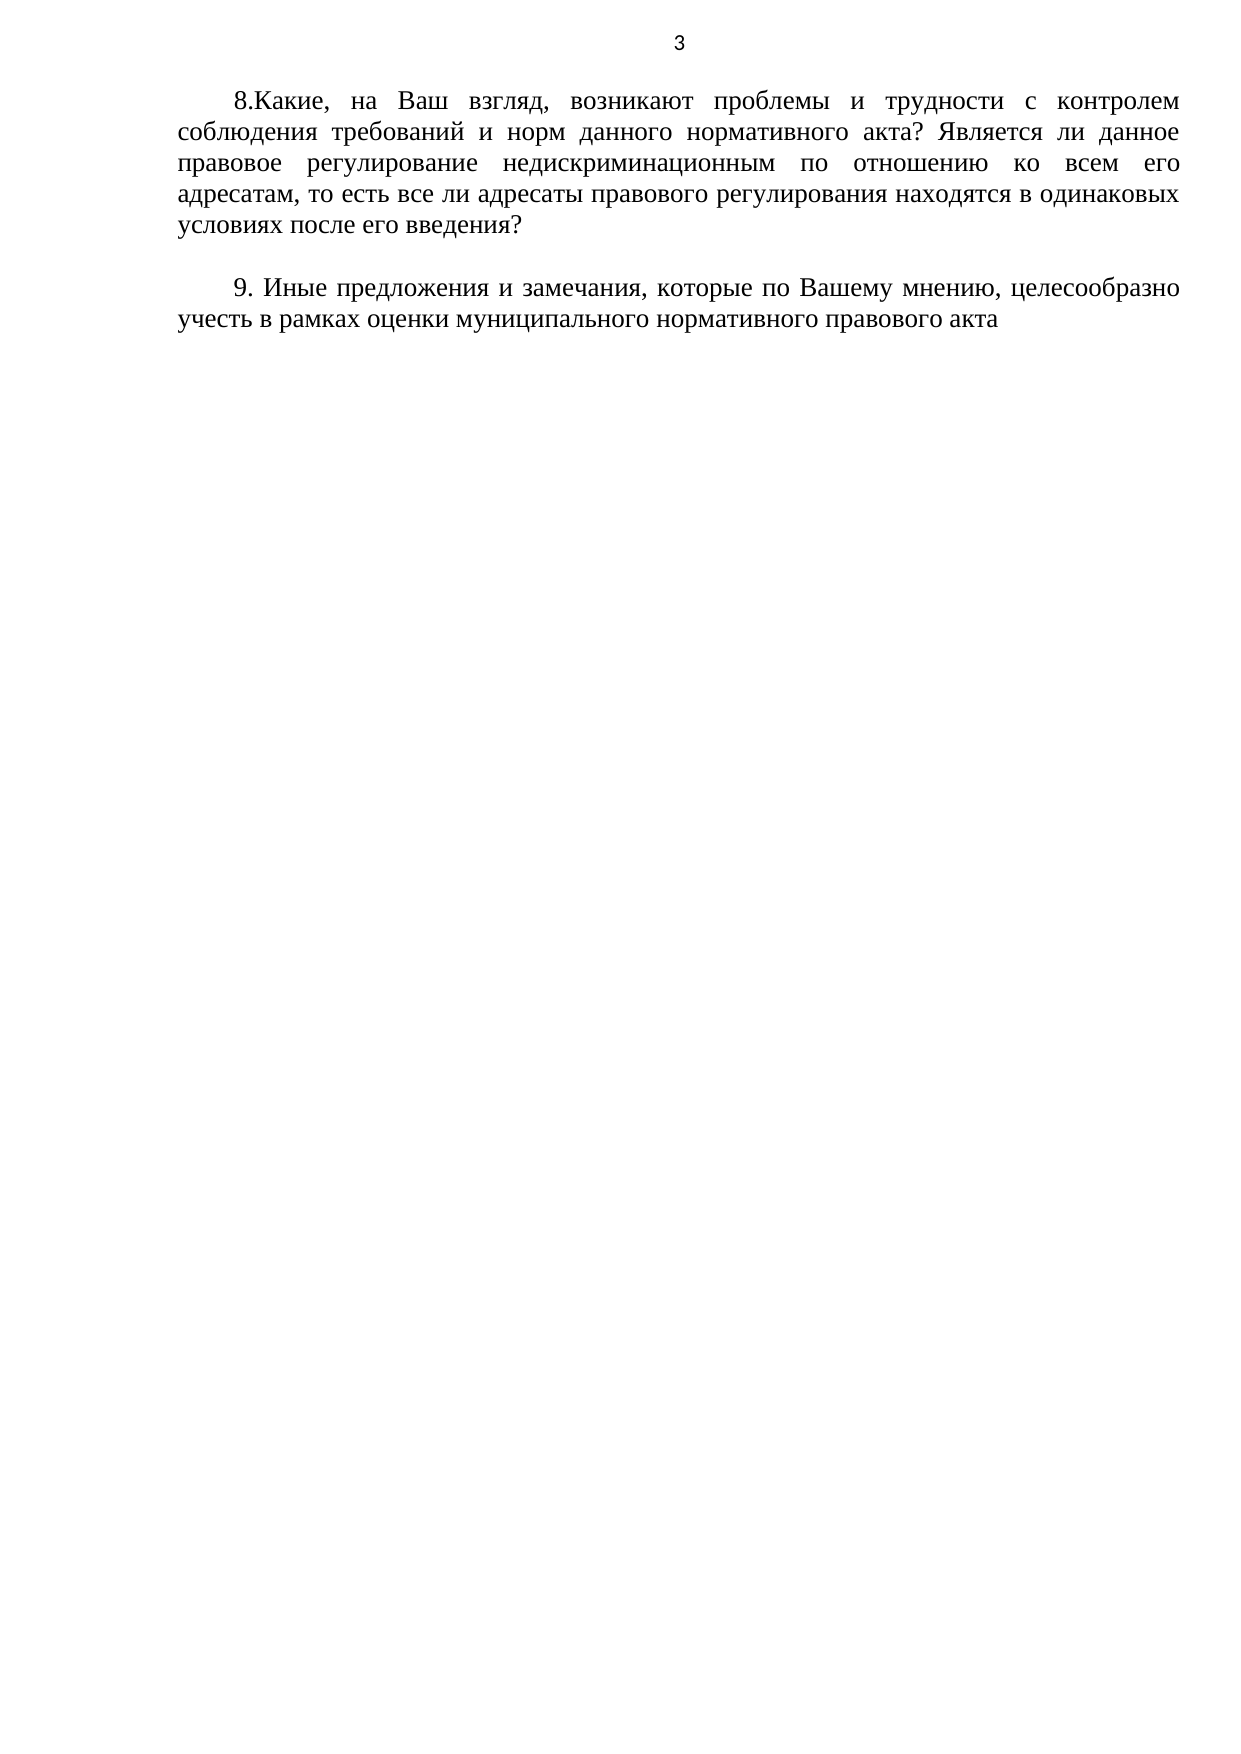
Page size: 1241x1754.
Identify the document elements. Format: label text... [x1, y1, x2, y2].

text 8.Какие, на Ваш взгляд, возникают проблемы и трудности с контролем соблюдения требований и норм данного нормативного акта? Является ли данное правовое регулирование недискриминационным по отношению ко всем его адресатам, то есть все ли адресаты правового регулирования находятся в одинаковых условиях после его введения? [177, 84, 1181, 240]
text 9. Иные предложения и замечания, которые по Вашему мнению, целесообразно учесть в рамках оценки муниципального нормативного правового акта [177, 271, 1181, 333]
